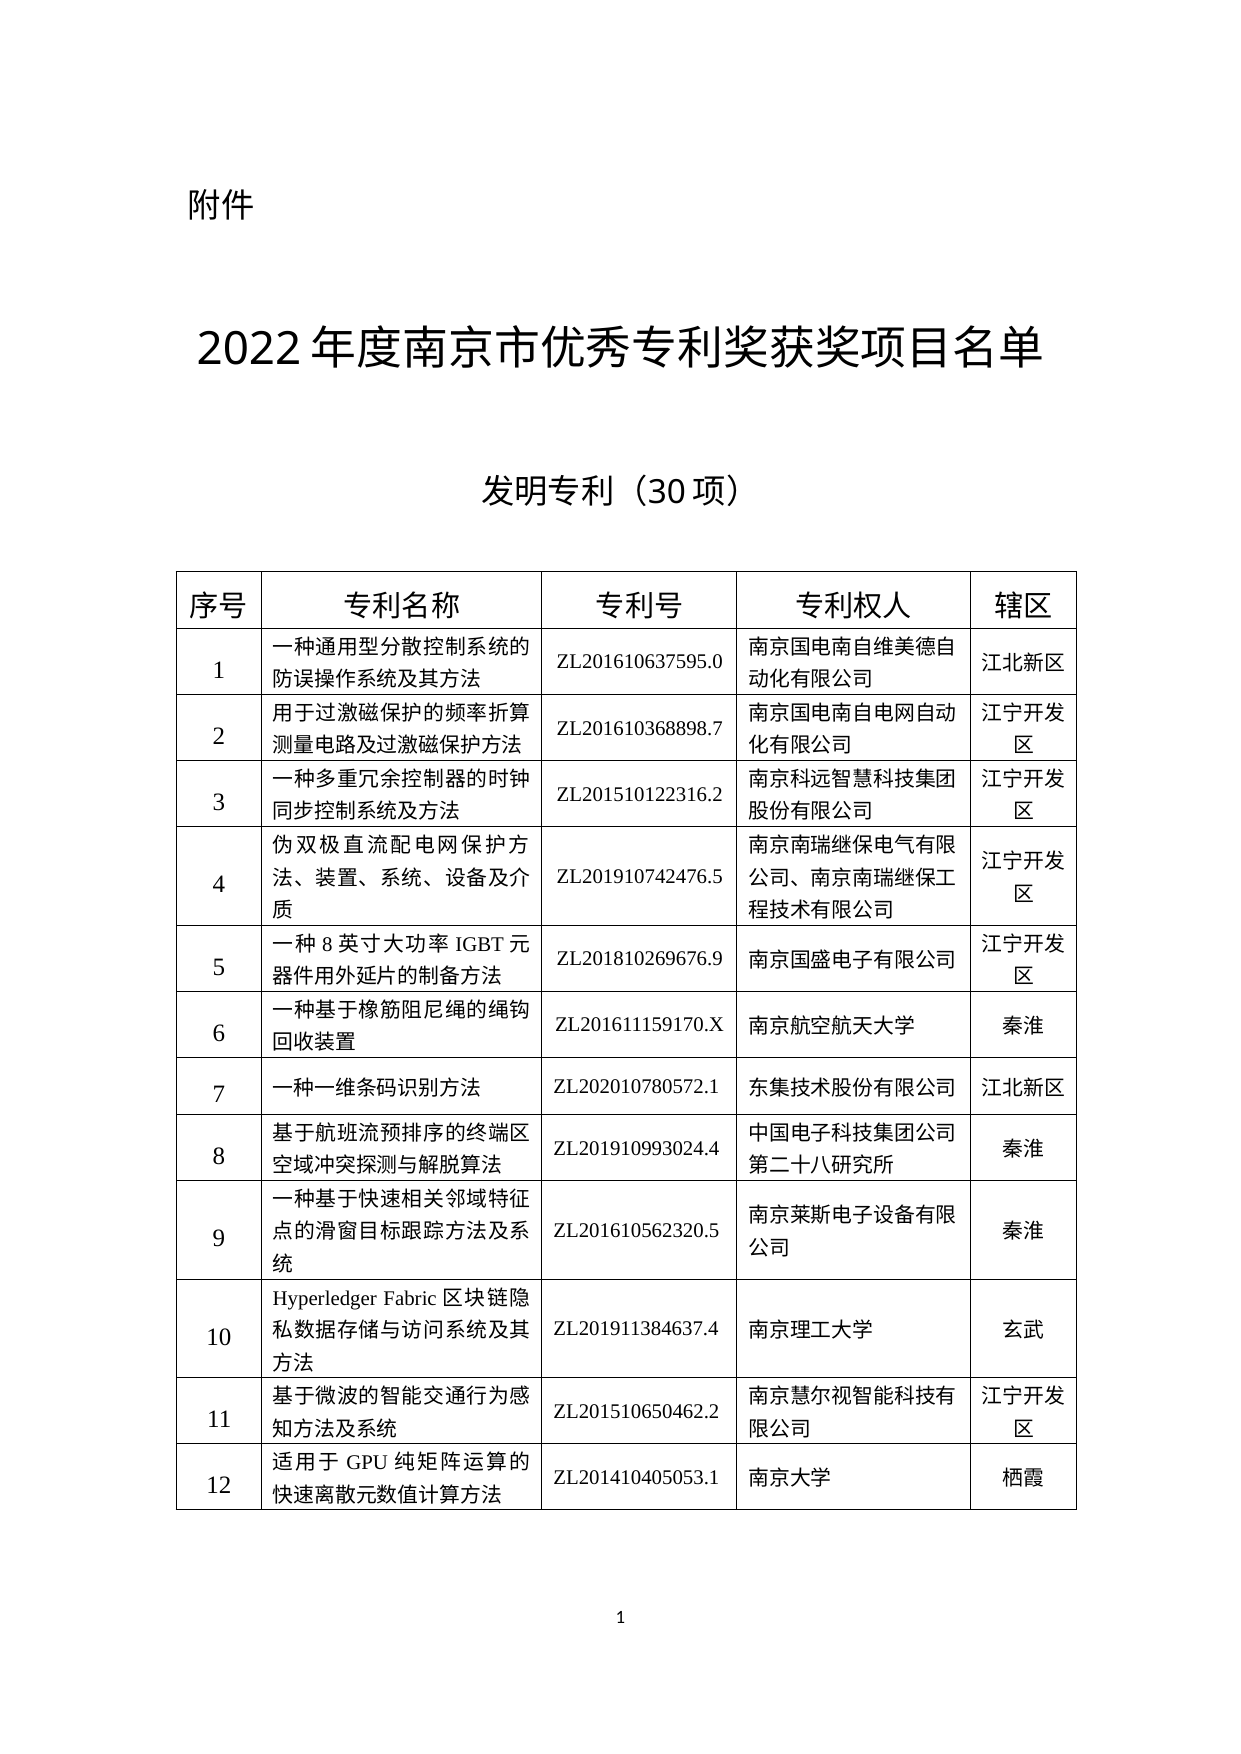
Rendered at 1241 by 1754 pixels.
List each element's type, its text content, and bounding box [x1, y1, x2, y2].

table_cell 一种基于快速相关邻域特征点的滑窗目标跟踪方法及系统 [262, 1181, 541, 1279]
table_cell Hyperledger Fabric区块链隐私数据存储与访问系统及其方法 [262, 1280, 541, 1377]
table_cell ZL201810269676.9 [542, 926, 736, 991]
table_header 专利名称 [262, 572, 541, 628]
table_cell 9 [177, 1181, 261, 1279]
table_cell 江北新区 [971, 629, 1076, 694]
table_cell 伪双极直流配电网保护方法、装置、系统、设备及介质 [262, 827, 541, 925]
table_cell 栖霞 [971, 1444, 1076, 1509]
table_cell 8 [177, 1115, 261, 1180]
table_cell ZL201410405053.1 [542, 1444, 736, 1509]
table_cell ZL201611159170.X [542, 992, 736, 1057]
table_header 序号 [177, 572, 261, 628]
table_cell 3 [177, 761, 261, 826]
table_cell 秦淮 [971, 992, 1076, 1057]
table_cell 东集技术股份有限公司 [737, 1058, 970, 1114]
table_cell ZL202010780572.1 [542, 1058, 736, 1114]
table_cell 11 [177, 1378, 261, 1443]
table_cell 秦淮 [971, 1115, 1076, 1180]
table_cell 南京莱斯电子设备有限公司 [737, 1181, 970, 1279]
table_cell 基于微波的智能交通行为感知方法及系统 [262, 1378, 541, 1443]
table_cell 1 [177, 629, 261, 694]
table_cell ZL201910993024.4 [542, 1115, 736, 1180]
table_cell ZL201911384637.4 [542, 1280, 736, 1377]
table_cell ZL201510122316.2 [542, 761, 736, 826]
table_cell 一种多重冗余控制器的时钟同步控制系统及方法 [262, 761, 541, 826]
table_cell 南京国盛电子有限公司 [737, 926, 970, 991]
table_cell 用于过激磁保护的频率折算测量电路及过激磁保护方法 [262, 695, 541, 760]
table_cell 适用于GPU纯矩阵运算的快速离散元数值计算方法 [262, 1444, 541, 1509]
text 发明专利（30项） [187, 458, 1053, 514]
table_cell 江宁开发区 [971, 695, 1076, 760]
table_cell 2 [177, 695, 261, 760]
table_header 辖区 [971, 572, 1076, 628]
table_cell 江宁开发区 [971, 761, 1076, 826]
table_cell 12 [177, 1444, 261, 1509]
table_cell ZL201610368898.7 [542, 695, 736, 760]
table_header 专利号 [542, 572, 736, 628]
table_cell 10 [177, 1280, 261, 1377]
text 2022年度南京市优秀专利奖获奖项目名单 [187, 296, 1053, 393]
table_cell ZL201610562320.5 [542, 1181, 736, 1279]
table_cell 玄武 [971, 1280, 1076, 1377]
table_cell ZL201510650462.2 [542, 1378, 736, 1443]
table_cell 江北新区 [971, 1058, 1076, 1114]
table_cell 南京科远智慧科技集团股份有限公司 [737, 761, 970, 826]
table_cell 南京国电南自维美德自动化有限公司 [737, 629, 970, 694]
table_cell 江宁开发区 [971, 827, 1076, 925]
text 附件 [187, 162, 1053, 231]
table_cell 基于航班流预排序的终端区空域冲突探测与解脱算法 [262, 1115, 541, 1180]
table_cell 中国电子科技集团公司第二十八研究所 [737, 1115, 970, 1180]
table_cell 南京国电南自电网自动化有限公司 [737, 695, 970, 760]
table_cell 7 [177, 1058, 261, 1114]
table_cell 6 [177, 992, 261, 1057]
table_cell 秦淮 [971, 1181, 1076, 1279]
table_header 专利权人 [737, 572, 970, 628]
table_cell 南京航空航天大学 [737, 992, 970, 1057]
table_cell 5 [177, 926, 261, 991]
table_cell 南京慧尔视智能科技有限公司 [737, 1378, 970, 1443]
table_cell 一种通用型分散控制系统的防误操作系统及其方法 [262, 629, 541, 694]
table_cell 南京理工大学 [737, 1280, 970, 1377]
table_cell 4 [177, 827, 261, 925]
table_cell 南京大学 [737, 1444, 970, 1509]
table_cell ZL201910742476.5 [542, 827, 736, 925]
table_cell 江宁开发区 [971, 926, 1076, 991]
table_cell ZL201610637595.0 [542, 629, 736, 694]
table_cell 一种一维条码识别方法 [262, 1058, 541, 1114]
table_cell 南京南瑞继保电气有限公司、南京南瑞继保工程技术有限公司 [737, 827, 970, 925]
table_cell 一种8英寸大功率IGBT元器件用外延片的制备方法 [262, 926, 541, 991]
table_cell 江宁开发区 [971, 1378, 1076, 1443]
table_cell 一种基于橡筋阻尼绳的绳钩回收装置 [262, 992, 541, 1057]
